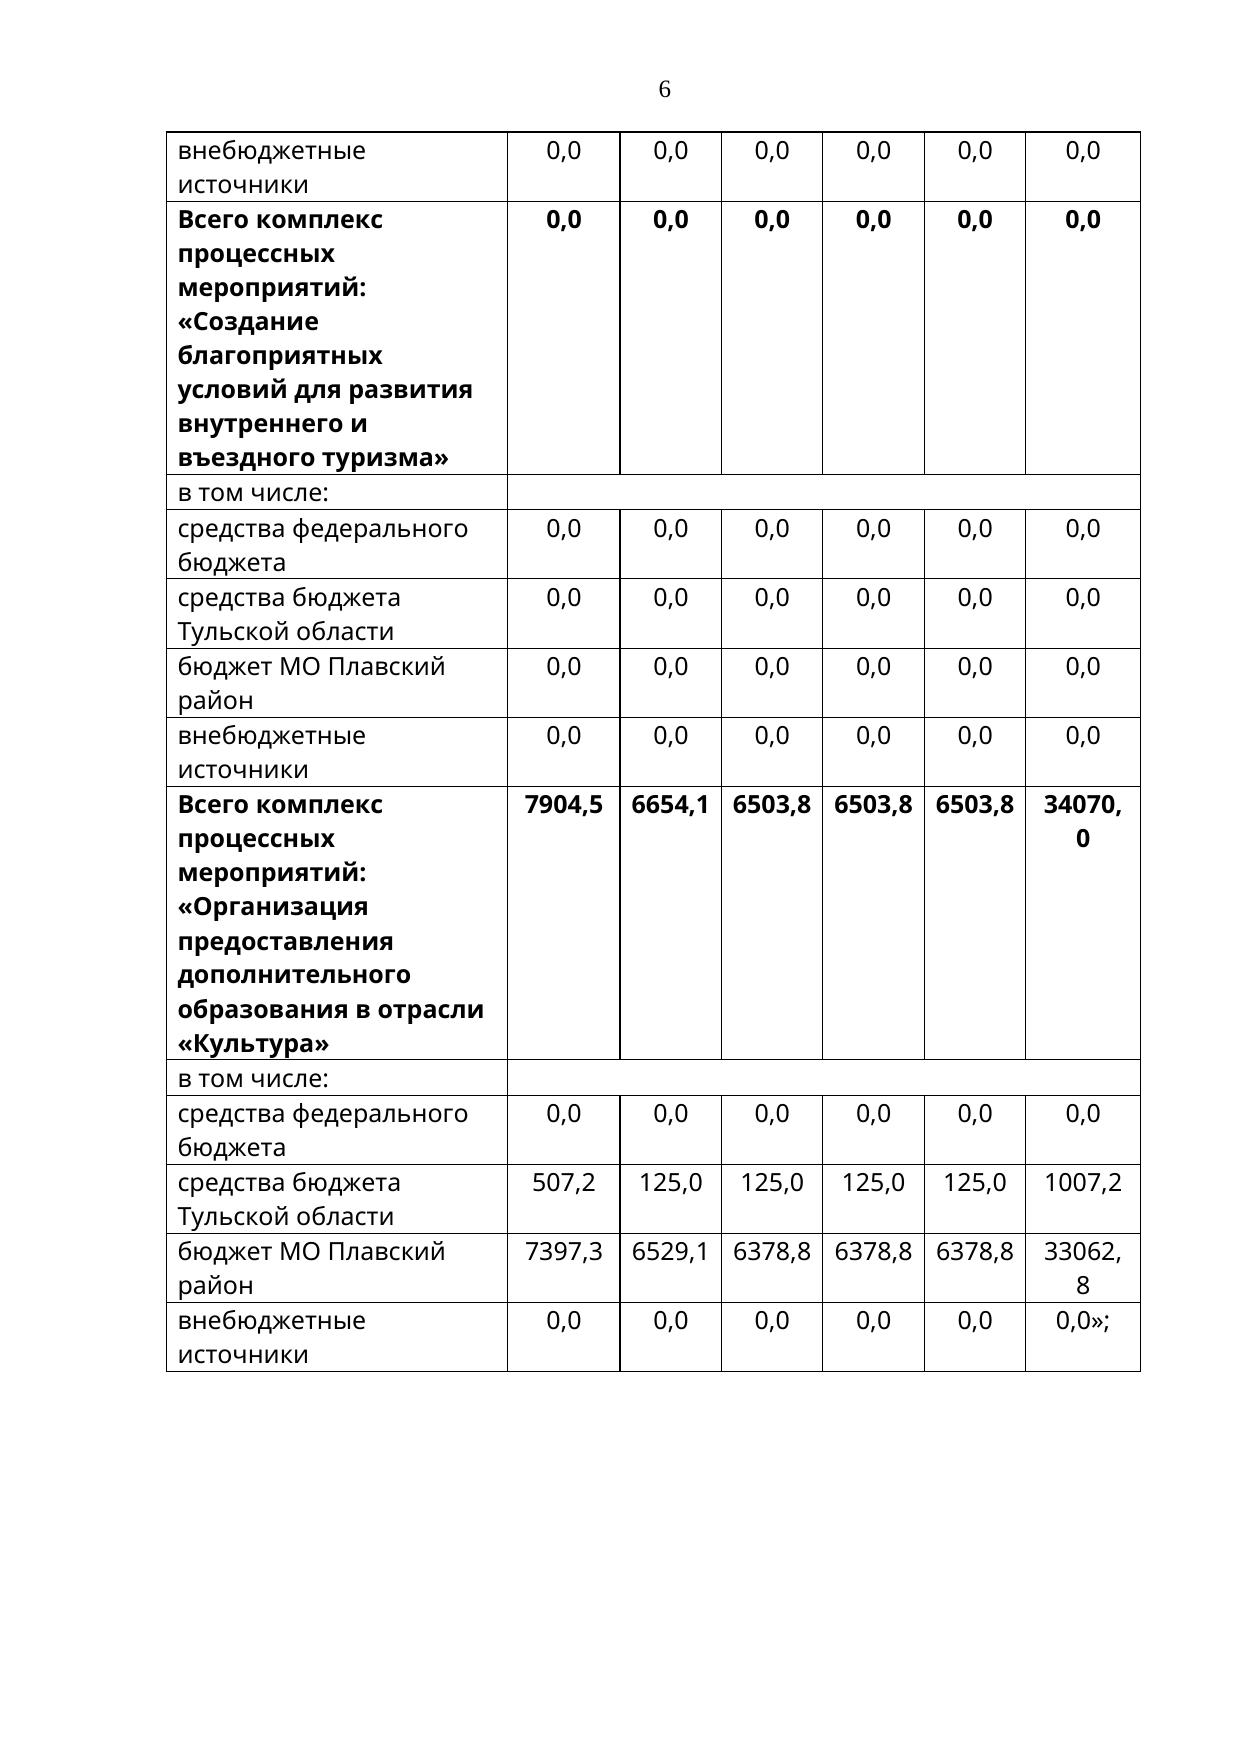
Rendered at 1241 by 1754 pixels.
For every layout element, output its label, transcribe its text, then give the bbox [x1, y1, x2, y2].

table_cell Всего комплекс процессных мероприятий: «Организация предоставления дополнительного образования в отрасли «Культура» [167, 787, 507, 1059]
table_cell 0,0 [823, 649, 924, 717]
table_cell 0,0 [508, 579, 619, 647]
table_cell 0,0 [621, 649, 721, 717]
table_cell 0,0 [621, 579, 721, 647]
table_cell 34070,0 [1026, 787, 1140, 1059]
table_cell внебюджетные источники [167, 718, 507, 786]
table_cell 0,0 [1026, 202, 1140, 474]
table_cell 6503,8 [925, 787, 1025, 1059]
table_cell 0,0 [621, 1096, 721, 1164]
table_cell 0,0 [823, 133, 924, 201]
table_cell 125,0 [722, 1165, 822, 1233]
table_cell 507,2 [508, 1165, 619, 1233]
table_cell 6503,8 [823, 787, 924, 1059]
table_cell 0,0 [508, 202, 619, 474]
table_cell 0,0 [823, 579, 924, 647]
table_cell 0,0 [925, 649, 1025, 717]
table_cell 0,0 [722, 510, 822, 578]
table_cell 125,0 [823, 1165, 924, 1233]
table_cell 0,0 [621, 202, 721, 474]
table_cell 6378,8 [823, 1234, 924, 1302]
table_cell 0,0 [508, 133, 619, 201]
table_cell 0,0 [621, 510, 721, 578]
table_cell 0,0 [823, 510, 924, 578]
table_cell [508, 1060, 1140, 1094]
table_cell внебюджетные источники [167, 1303, 507, 1371]
table_cell 0,0 [722, 133, 822, 201]
table_cell 0,0 [1026, 1096, 1140, 1164]
table_cell 0,0 [508, 649, 619, 717]
table_cell 0,0 [925, 718, 1025, 786]
table_cell 6654,1 [621, 787, 721, 1059]
table_cell 0,0 [823, 1096, 924, 1164]
table_cell 7397,3 [508, 1234, 619, 1302]
table_cell 6378,8 [925, 1234, 1025, 1302]
table_cell 6378,8 [722, 1234, 822, 1302]
table_cell [508, 475, 1140, 509]
table_cell 0,0 [508, 510, 619, 578]
table_cell 0,0 [925, 202, 1025, 474]
table_cell 0,0 [823, 202, 924, 474]
table_cell 0,0 [722, 202, 822, 474]
table_cell 0,0 [508, 1303, 619, 1371]
table_cell 0,0 [508, 1096, 619, 1164]
table_cell внебюджетные источники [167, 133, 507, 201]
table_cell 0,0 [823, 1303, 924, 1371]
table_cell 0,0 [925, 579, 1025, 647]
table_cell средства бюджета Тульской области [167, 579, 507, 647]
table_cell 0,0 [925, 1096, 1025, 1164]
table_cell 0,0 [722, 649, 822, 717]
table_cell 6503,8 [722, 787, 822, 1059]
table_cell средства федерального бюджета [167, 1096, 507, 1164]
table_cell средства бюджета Тульской области [167, 1165, 507, 1233]
table_cell 33062,8 [1026, 1234, 1140, 1302]
table_cell 0,0 [925, 1303, 1025, 1371]
table_cell в том числе: [167, 475, 507, 509]
table_cell 6529,1 [621, 1234, 721, 1302]
table_cell 0,0 [1026, 649, 1140, 717]
table_cell 0,0 [722, 579, 822, 647]
table_cell 0,0 [1026, 718, 1140, 786]
table_cell в том числе: [167, 1060, 507, 1094]
table_cell 0,0»; [1026, 1303, 1140, 1371]
table_cell 0,0 [1026, 133, 1140, 201]
table_cell бюджет МО Плавский район [167, 649, 507, 717]
table_cell 0,0 [1026, 579, 1140, 647]
table_cell 0,0 [925, 133, 1025, 201]
table_cell 0,0 [621, 1303, 721, 1371]
table_cell 0,0 [925, 510, 1025, 578]
table_cell Всего комплекс процессных мероприятий: «Создание благоприятных условий для развития внутреннего и въездного туризма» [167, 202, 507, 474]
table_cell 0,0 [1026, 510, 1140, 578]
table_cell 0,0 [621, 133, 721, 201]
table_cell бюджет МО Плавский район [167, 1234, 507, 1302]
table_cell 7904,5 [508, 787, 619, 1059]
table_cell средства федерального бюджета [167, 510, 507, 578]
table_cell 0,0 [823, 718, 924, 786]
table_cell 0,0 [722, 718, 822, 786]
table_cell 0,0 [508, 718, 619, 786]
table_cell 125,0 [621, 1165, 721, 1233]
table_cell 125,0 [925, 1165, 1025, 1233]
table_cell 0,0 [722, 1303, 822, 1371]
table_cell 1007,2 [1026, 1165, 1140, 1233]
table_cell 0,0 [621, 718, 721, 786]
table_cell 0,0 [722, 1096, 822, 1164]
